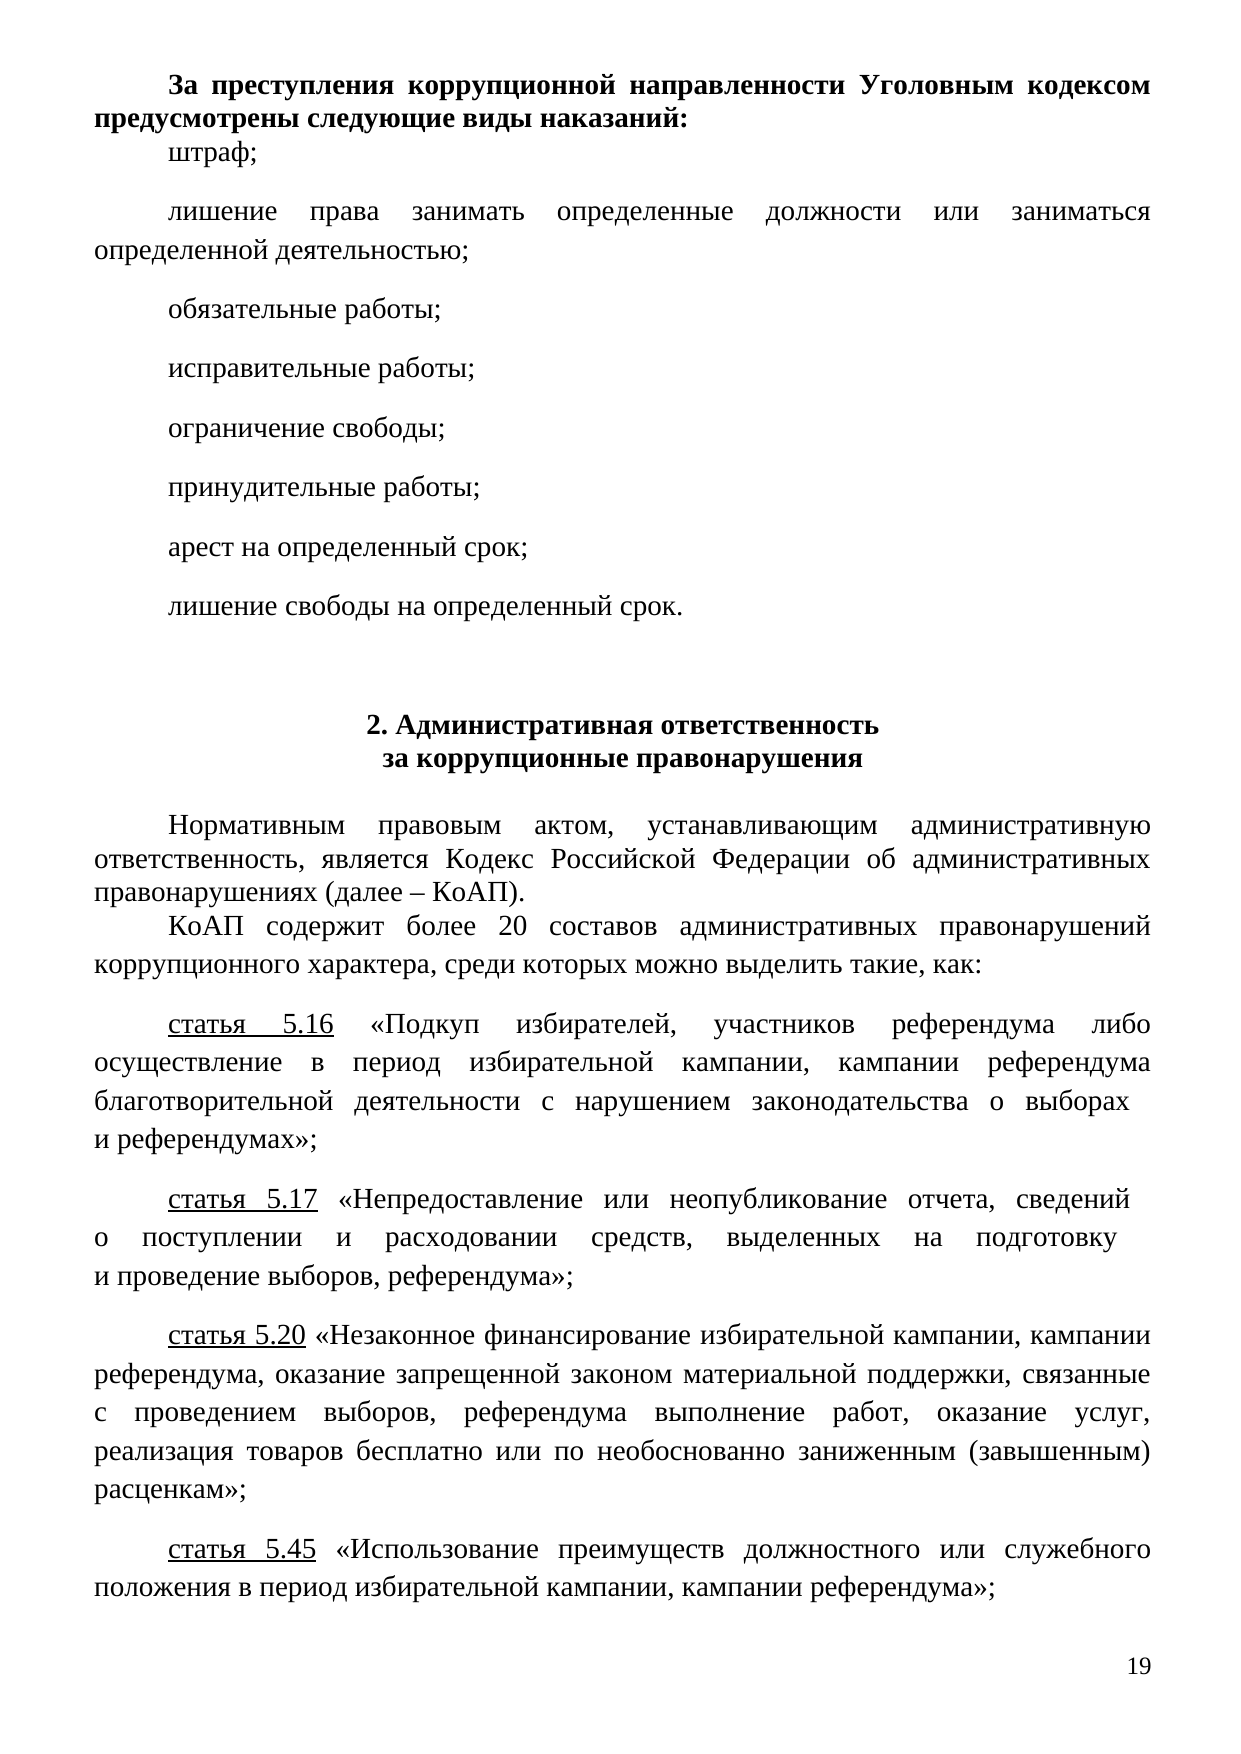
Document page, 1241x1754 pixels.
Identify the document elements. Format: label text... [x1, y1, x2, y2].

text штраф; [94, 134, 1152, 167]
text арест на определенный срок; [94, 529, 1152, 562]
text 2. Административная ответственность [94, 707, 1152, 740]
text исправительные работы; [94, 351, 1152, 384]
text лишение права занимать определенные должности или заниматься определенной деятельностью; [94, 193, 1152, 265]
text принудительные работы; [94, 469, 1152, 503]
text статья 5.20 «Незаконное финансирование избирательной кампании, кампании референдума, оказание запрещенной законом материальной поддержки, связанные с проведением выборов, референдума выполнение работ, оказание услуг, реализация товаров бесплатно или по необоснованно заниженным (завышенным) расценкам»; [94, 1317, 1152, 1505]
text статья 5.45 «Использование преимуществ должностного или служебного положения в период избирательной кампании, кампании референдума»; [94, 1531, 1152, 1603]
text обязательные работы; [94, 291, 1152, 325]
text статья 5.16 «Подкуп избирателей, участников референдума либо осуществление в период избирательной кампании, кампании референдума благотворительной деятельности с нарушением законодательства о выборах и референдумах»; [94, 1006, 1152, 1155]
text За преступления коррупционной направленности Уголовным кодексом предусмотрены следующие виды наказаний: [94, 67, 1152, 134]
text КоАП содержит более 20 составов административных правонарушений коррупционного характера, среди которых можно выделить такие, как: [94, 908, 1152, 980]
text ограничение свободы; [94, 410, 1152, 443]
text лишение свободы на определенный срок. [94, 588, 1152, 622]
text Нормативным правовым актом, устанавливающим административную ответственность, является Кодекс Российской Федерации об административных правонарушениях (далее – КоАП). [94, 807, 1152, 908]
text статья 5.17 «Непредоставление или неопубликование отчета, сведений о поступлении и расходовании средств, выделенных на подготовку и проведение выборов, референдума»; [94, 1181, 1152, 1292]
text за коррупционные правонарушения [94, 740, 1152, 774]
